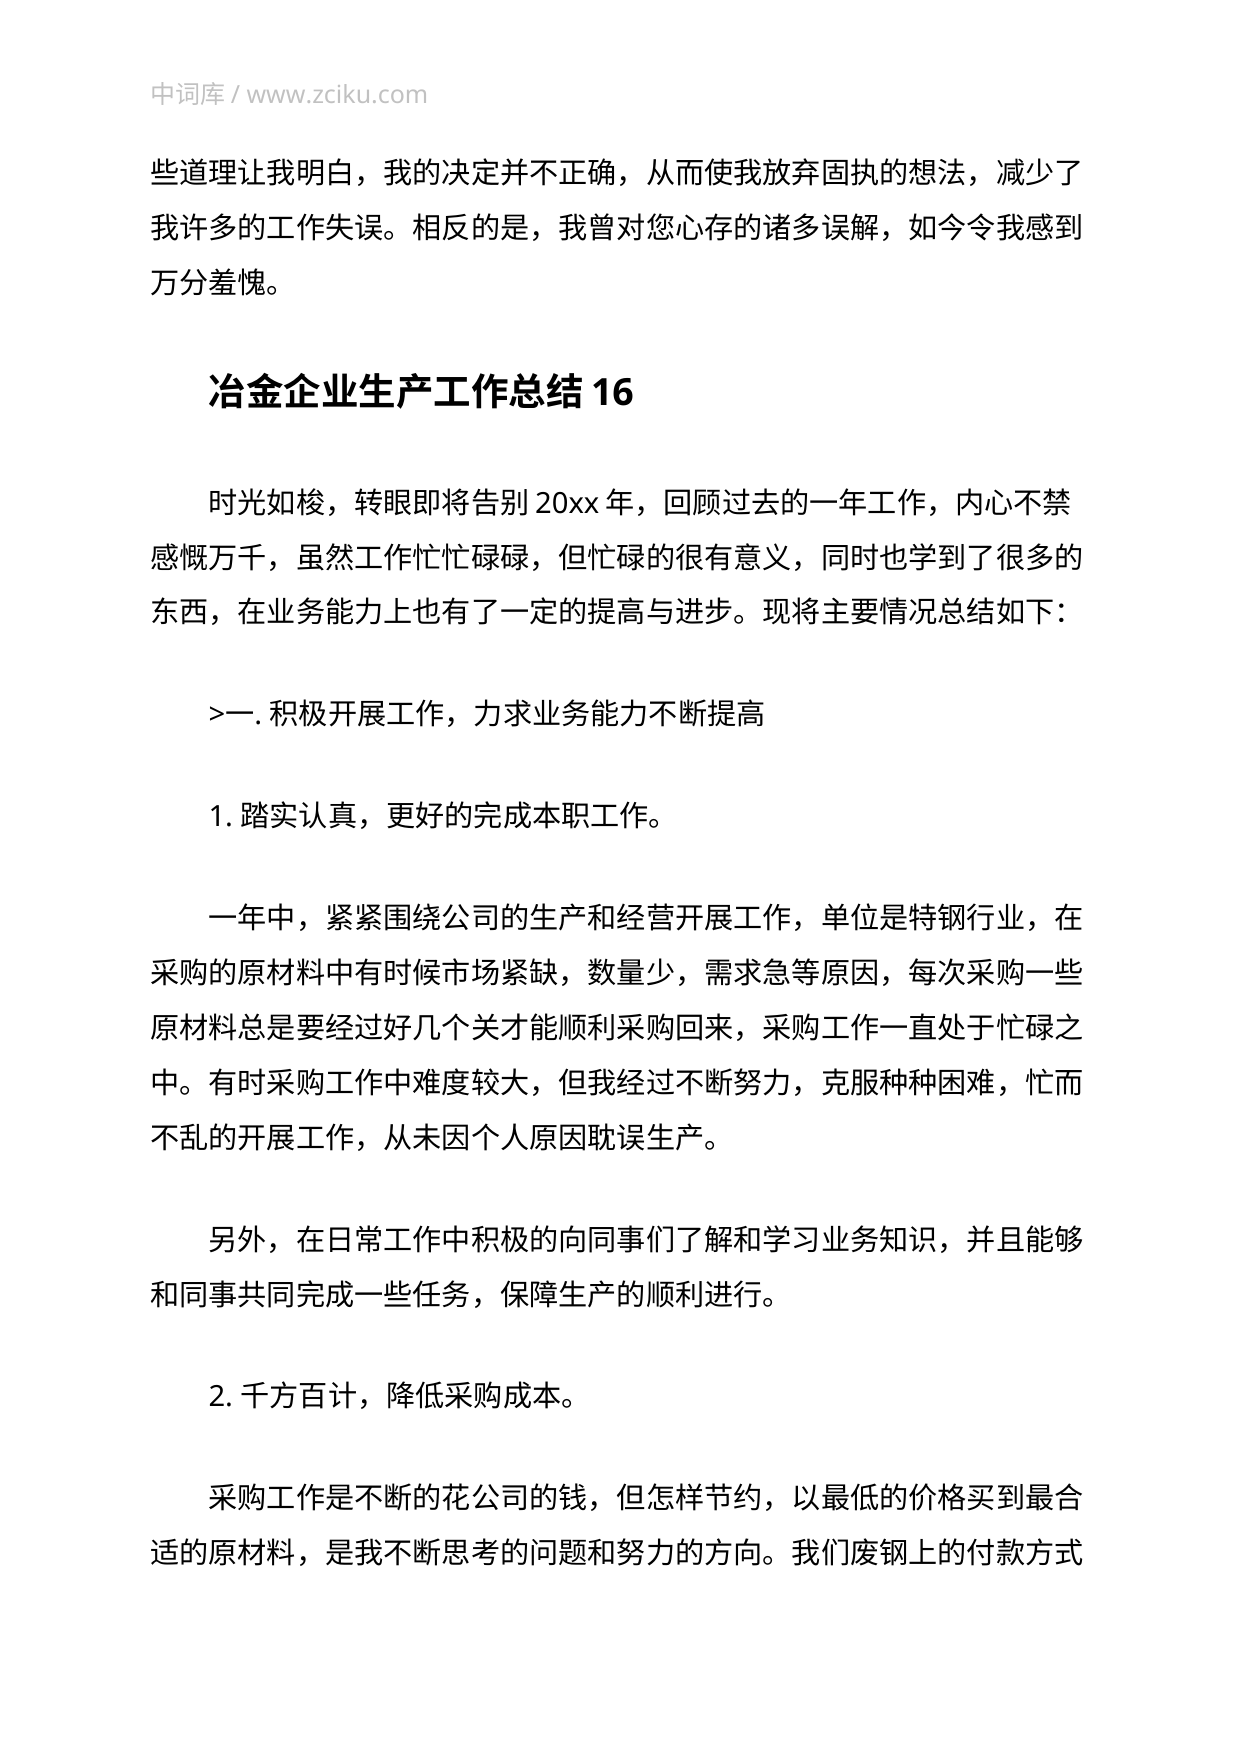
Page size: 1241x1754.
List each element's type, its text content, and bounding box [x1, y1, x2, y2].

text 时光如梭，转眼即将告别20xx年，回顾过去的一年工作，内心不禁感慨万千，虽然工作忙忙碌碌，但忙碌的很有意义，同时也学到了很多的东西，在业务能力上也有了一定的提高与进步。现将主要情况总结如下： [150, 479, 1090, 631]
text 1. 踏实认真，更好的完成本职工作。 [150, 793, 1090, 835]
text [150, 1475, 1090, 1572]
text 冶金企业生产工作总结16 [150, 362, 1090, 416]
text 另外，在日常工作中积极的向同事们了解和学习业务知识，并且能够和同事共同完成一些任务，保障生产的顺利进行。 [150, 1216, 1090, 1313]
text 一年中，紧紧围绕公司的生产和经营开展工作，单位是特钢行业，在采购的原材料中有时候市场紧缺，数量少，需求急等原因，每次采购一些原材料总是要经过好几个关才能顺利采购回来，采购工作一直处于忙碌之中。有时采购工作中难度较大，但我经过不断努力，克服种种困难，忙而不乱的开展工作，从未因个人原因耽误生产。 [150, 895, 1090, 1157]
text 2. 千方百计，降低采购成本。 [150, 1373, 1090, 1415]
text >一. 积极开展工作，力求业务能力不断提高 [150, 691, 1090, 733]
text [150, 150, 1090, 302]
